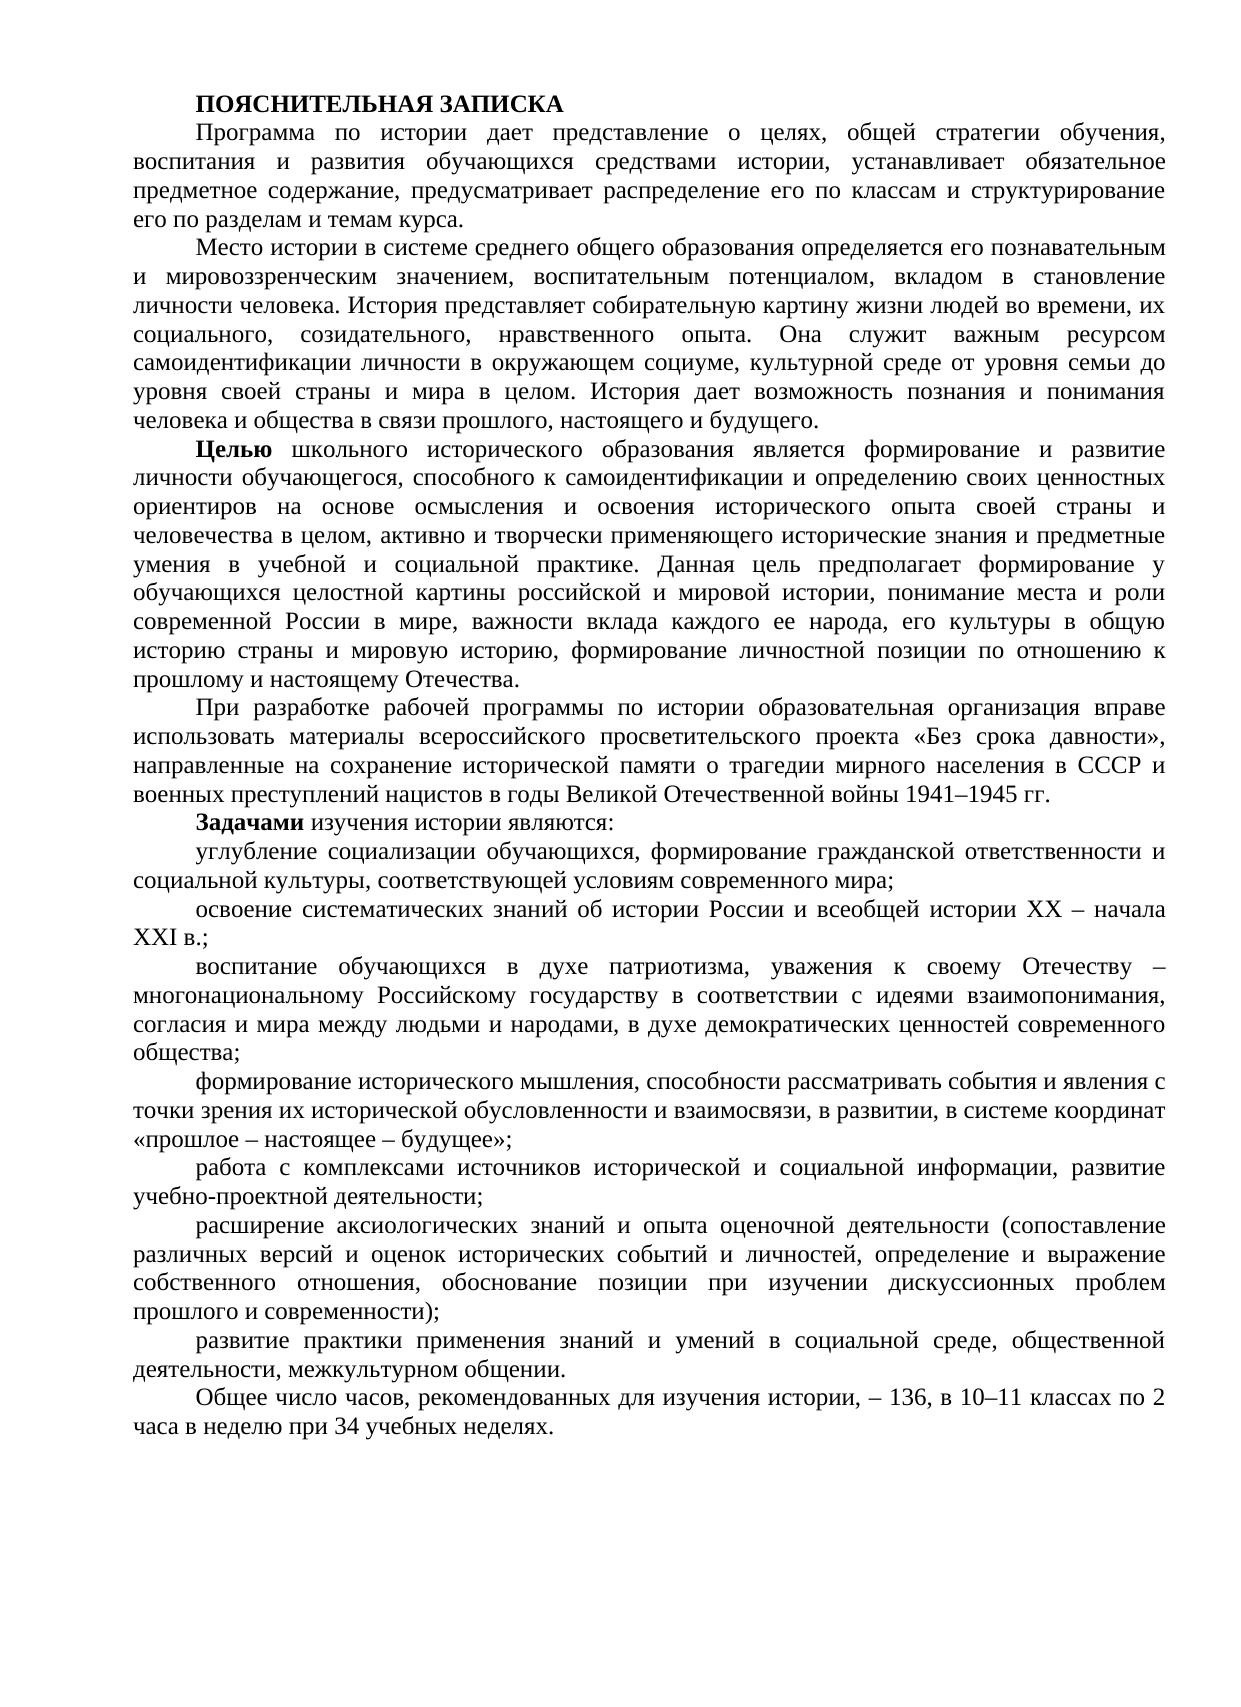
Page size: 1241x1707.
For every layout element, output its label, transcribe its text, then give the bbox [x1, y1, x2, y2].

text Общее число часов, рекомендованных для изучения истории, – 136, в 10–11 классах по 2 часа в неделю при 34 учебных неделях. [133, 1382, 1166, 1440]
text Программа по истории дает представление о целях, общей стратегии обучения, воспитания и развития обучающихся средствами истории, устанавливает обязательное предметное содержание, предусматривает распределение его по классам и структурирование его по разделам и темам курса. [133, 117, 1166, 232]
text Задачами изучения истории являются: [133, 807, 1166, 836]
text Место истории в системе среднего общего образования определяется его познавательным и мировоззренческим значением, воспитательным потенциалом, вкладом в становление личности человека. История представляет собирательную картину жизни людей во времени, их социального, созидательного, нравственного опыта. Она служит важным ресурсом самоидентификации личности в окружающем социуме, культурной среде от уровня семьи до уровня своей страны и мира в целом. История дает возможность познания и понимания человека и общества в связи прошлого, настоящего и будущего. [133, 232, 1166, 434]
text ПОЯСНИТЕЛЬНАЯ ЗАПИСКА [133, 89, 1166, 117]
text освоение систематических знаний об истории России и всеобщей истории XX – начала XXI в.; [133, 894, 1166, 951]
text воспитание обучающихся в духе патриотизма, уважения к своему Отечеству – многонациональному Российскому государству в соответствии с идеями взаимопонимания, согласия и мира между людьми и народами, в духе демократических ценностей современного общества; [133, 951, 1166, 1066]
text При разработке рабочей программы по истории образовательная организация вправе использовать материалы всероссийского просветительского проекта «Без срока давности», направленные на сохранение исторической памяти о трагедии мирного населения в СССР и военных преступлений нацистов в годы Великой Отечественной войны 1941–1945 гг. [133, 692, 1166, 807]
text формирование исторического мышления, способности рассматривать события и явления с точки зрения их исторической обусловленности и взаимосвязи, в развитии, в системе координат «прошлое – настоящее – будущее»; [133, 1066, 1166, 1152]
text развитие практики применения знаний и умений в социальной среде, общественной деятельности, межкультурном общении. [133, 1325, 1166, 1382]
text углубление социализации обучающихся, формирование гражданской ответственности и социальной культуры, соответствующей условиям современного мира; [133, 836, 1166, 894]
text работа с комплексами источников исторической и социальной информации, развитие учебно-проектной деятельности; [133, 1152, 1166, 1210]
text расширение аксиологических знаний и опыта оценочной деятельности (сопоставление различных версий и оценок исторических событий и личностей, определение и выражение собственного отношения, обоснование позиции при изучении дискуссионных проблем прошлого и современности); [133, 1210, 1166, 1325]
text Целью школьного исторического образования является формирование и развитие личности обучающегося, способного к самоидентификации и определению своих ценностных ориентиров на основе осмысления и освоения исторического опыта своей страны и человечества в целом, активно и творчески применяющего исторические знания и предметные умения в учебной и социальной практике. Данная цель предполагает формирование у обучающихся целостной картины российской и мировой истории, понимание места и роли современной России в мире, важности вклада каждого ее народа, его культуры в общую историю страны и мировую историю, формирование личностной позиции по отношению к прошлому и настоящему Отечества. [133, 434, 1166, 692]
